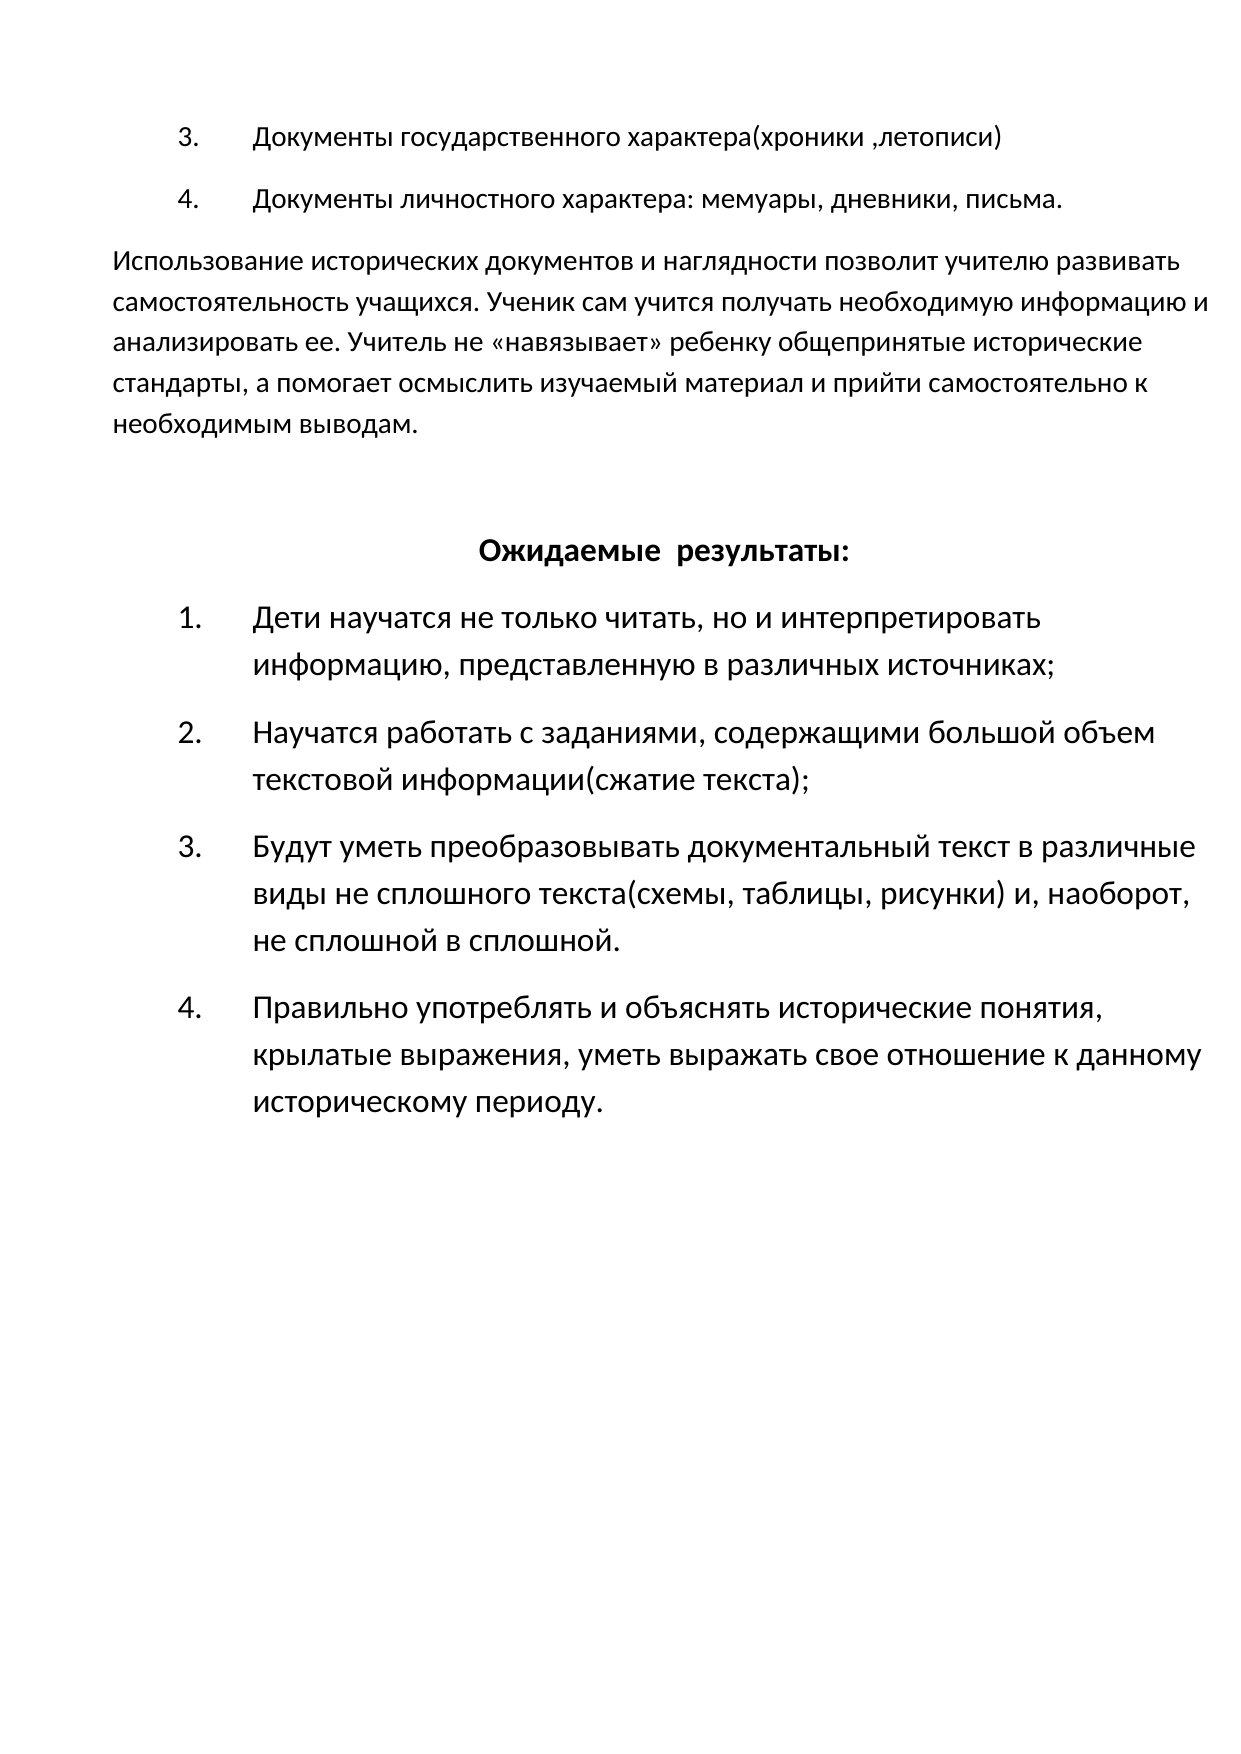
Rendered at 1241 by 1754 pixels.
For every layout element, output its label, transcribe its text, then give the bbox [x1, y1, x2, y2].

list Документы личностного характера: мемуары, дневники, письма. [177, 180, 1217, 216]
text Ожидаемые результаты: [112, 529, 1217, 570]
list Правильно употреблять и объяснять исторические понятия, крылатые выражения, уметь выражать свое отношение к данному историческому периоду. [177, 986, 1217, 1121]
list Дети научатся не только читать, но и интерпретировать информацию, представленную в различных источниках; [177, 597, 1217, 684]
list Документы государственного характера(хроники ,летописи) [177, 118, 1217, 154]
list Научатся работать с заданиями, содержащими большой объем текстовой информации(сжатие текста); [177, 711, 1217, 798]
text Использование исторических документов и наглядности позволит учителю развивать самостоятельность учащихся. Ученик сам учится получать необходимую информацию и анализировать ее. Учитель не «навязывает» ребенку общепринятые исторические стандарты, а помогает осмыслить изучаемый материал и прийти самостоятельно к необходимым выводам. [112, 242, 1217, 441]
list Будут уметь преобразовывать документальный текст в различные виды не сплошного текста(схемы, таблицы, рисунки) и, наоборот, не сплошной в сплошной. [177, 825, 1217, 959]
